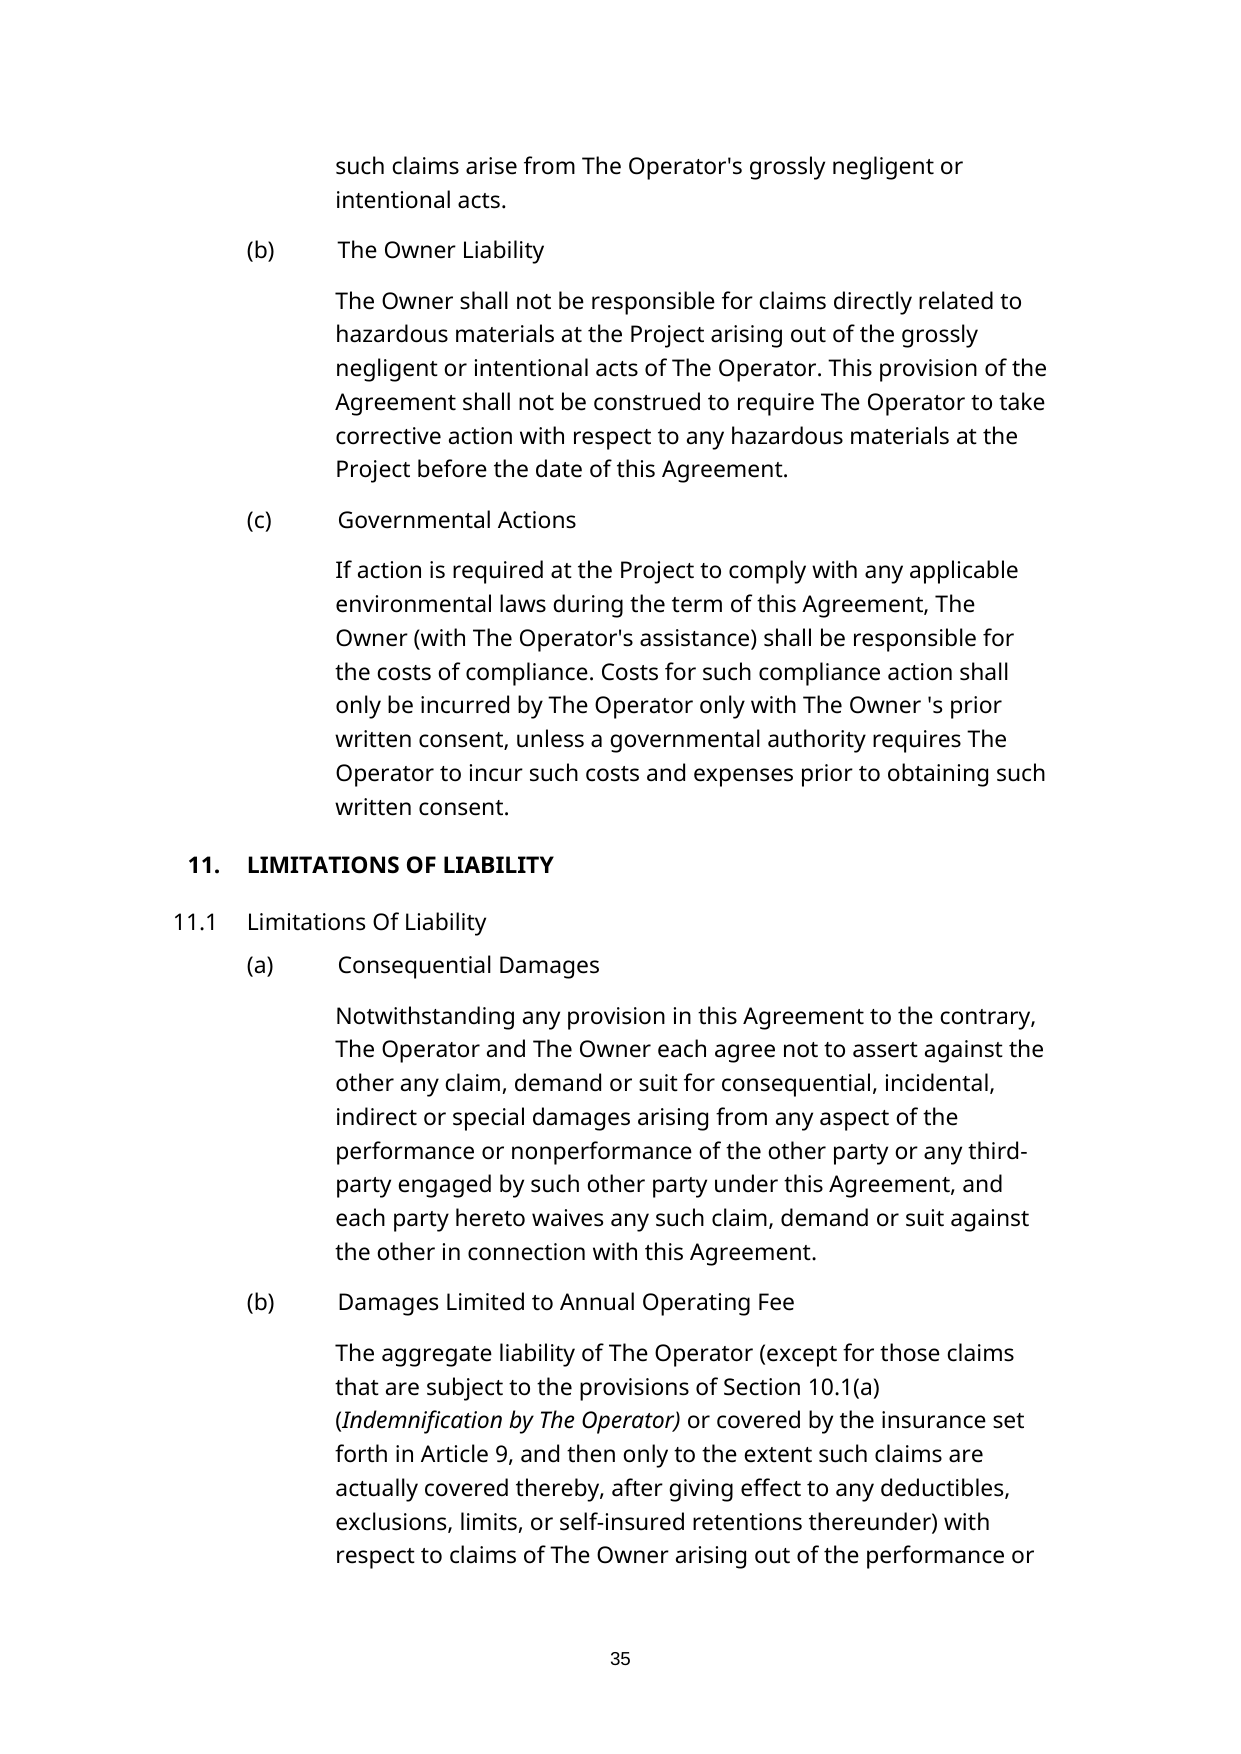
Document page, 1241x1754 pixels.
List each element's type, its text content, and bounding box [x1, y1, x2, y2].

text The Owner shall not be responsible for claims directly related to hazardous materials at the Project arising out of the grossly negligent or intentional acts of The Operator. This provision of the Agreement shall not be construed to require The Operator to take corrective action with respect to any hazardous materials at the Project before the date of this Agreement. [335, 284, 1053, 484]
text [335, 1337, 1053, 1570]
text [335, 150, 1053, 215]
text (b) Damages Limited to Annual Operating Fee [247, 1286, 1053, 1317]
text (b) The Owner Liability [247, 234, 1053, 265]
subtitle LIMITATIONS OF LIABILITY [187, 849, 1053, 880]
text Notwithstanding any provision in this Agreement to the contrary, The Operator and The Owner each agree not to assert against the other any claim, demand or suit for consequential, incidental, indirect or special damages arising from any aspect of the performance or nonperformance of the other party or any third-party engaged by such other party under this Agreement, and each party hereto waives any such claim, demand or suit against the other in connection with this Agreement. [335, 999, 1053, 1267]
text (c) Governmental Actions [247, 504, 1053, 535]
text (a) Consequential Damages [247, 949, 1053, 980]
subtitle 11.1 Limitations Of Liability [173, 905, 1053, 937]
text If action is required at the Project to comply with any applicable environmental laws during the term of this Agreement, The Owner (with The Operator's assistance) shall be responsible for the costs of compliance. Costs for such compliance action shall only be incurred by The Operator only with The Owner 's prior written consent, unless a governmental authority requires The Operator to incur such costs and expenses prior to obtaining such written consent. [335, 554, 1053, 822]
